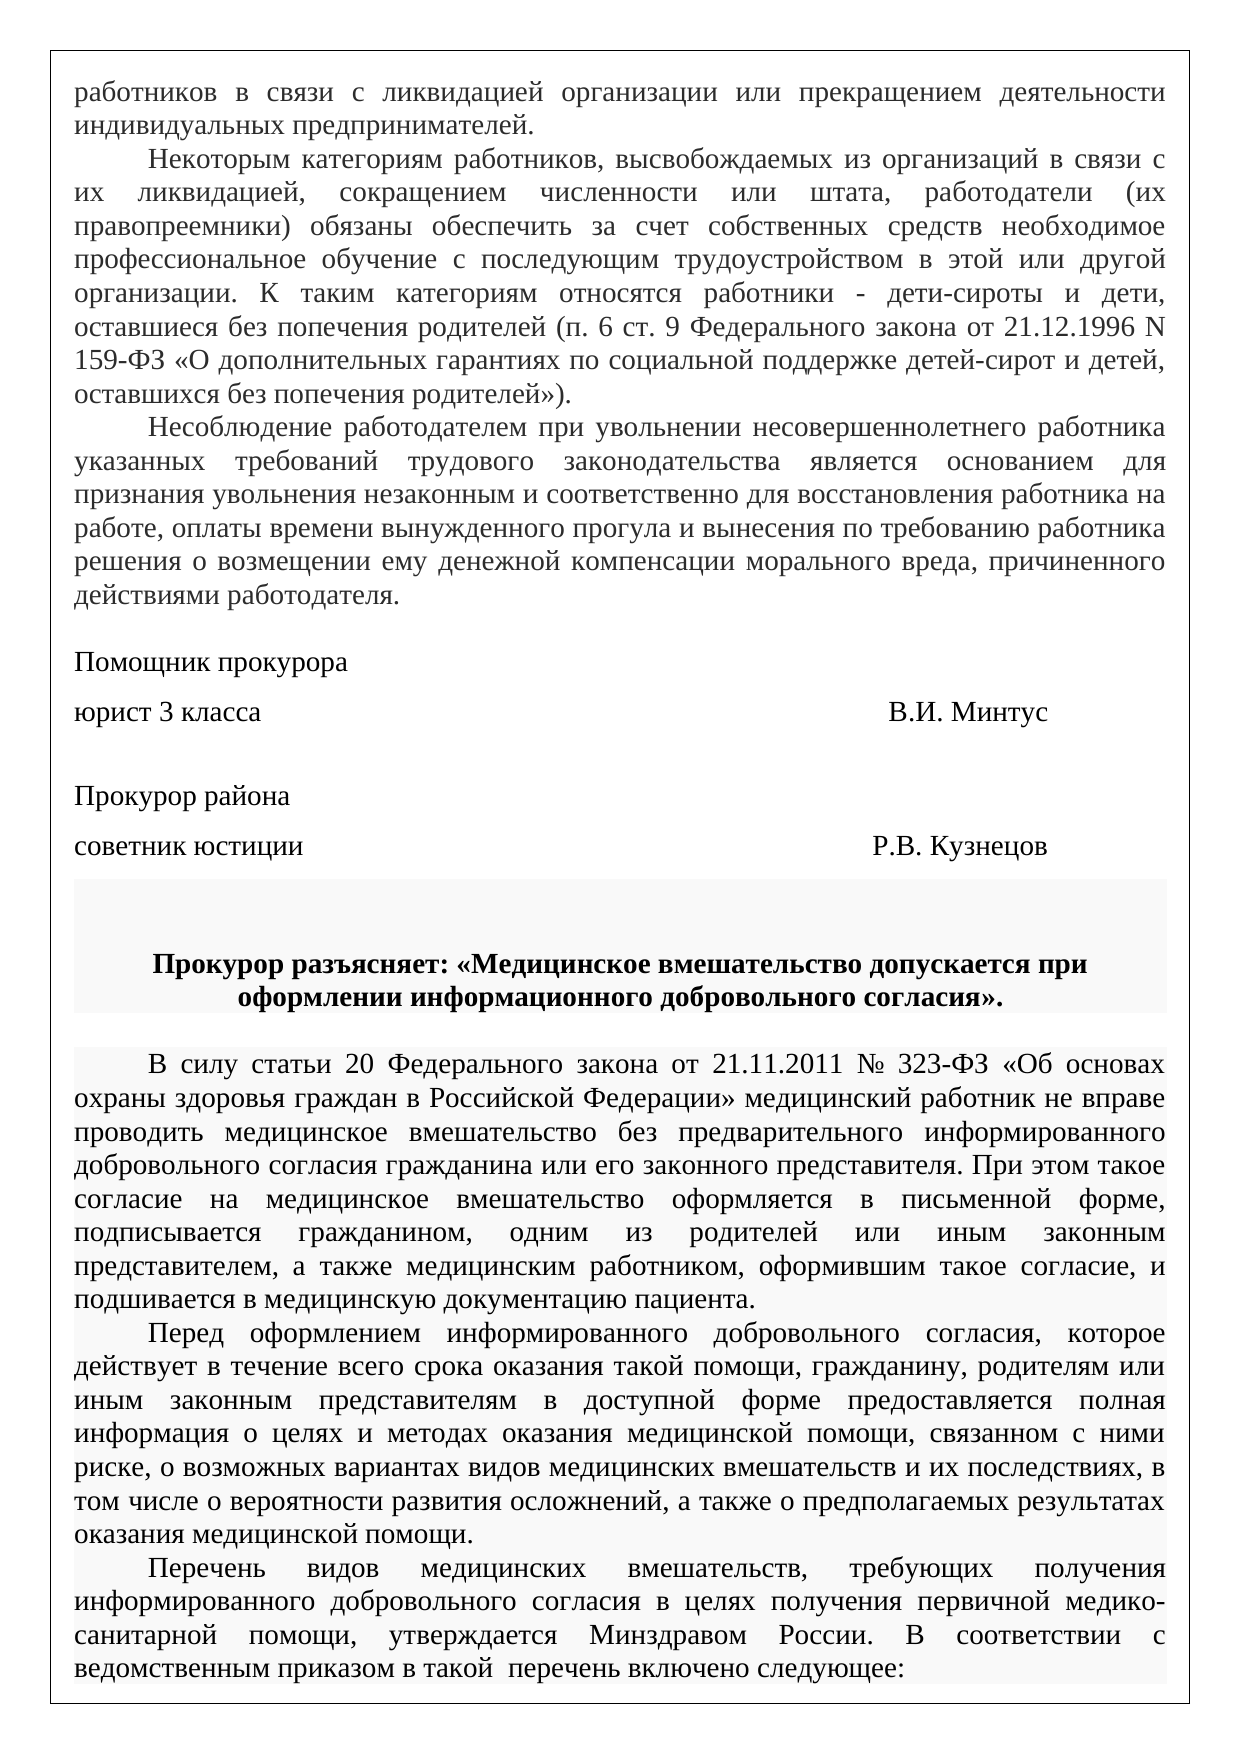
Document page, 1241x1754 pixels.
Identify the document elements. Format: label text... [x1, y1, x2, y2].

text советник юстиции Р.В. Кузнецов [74, 828, 1167, 862]
text Перед оформлением информированного добровольного согласия, которое действует в течение всего срока оказания такой помощи, гражданину, родителям или иным законным представителям в доступной форме предоставляется полная информация о целях и методах оказания медицинской помощи, связанном с ними риске, о возможных вариантах видов медицинских вмешательств и их последствиях, в том числе о вероятности развития осложнений, а также о предполагаемых результатах оказания медицинской помощи. [74, 1315, 1167, 1550]
text Помощник прокурора [74, 644, 1167, 678]
text Прокурор разъясняет: «Медицинское вмешательство допускается при оформлении информационного добровольного согласия». [74, 946, 1167, 1013]
text Перечень видов медицинских вмешательств, требующих получения информированного добровольного согласия в целях получения первичной медико-санитарной помощи, утверждается Минздравом России. В соответствии с ведомственным приказом в такой перечень включено следующее: [74, 1550, 1167, 1684]
text Несоблюдение работодателем при увольнении несовершеннолетнего работника указанных требований трудового законодательства является основанием для признания увольнения незаконным и соответственно для восстановления работника на работе, оплаты времени вынужденного прогула и вынесения по требованию работника решения о возмещении ему денежной компенсации морального вреда, причиненного действиями работодателя. [74, 409, 1167, 611]
text Некоторым категориям работников, высвобождаемых из организаций в связи с их ликвидацией, сокращением численности или штата, работодатели (их правопреемники) обязаны обеспечить за счет собственных средств необходимое профессиональное обучение с последующим трудоустройством в этой или другой организации. К таким категориям относятся работники - дети-сироты и дети, оставшиеся без попечения родителей (п. 6 ст. 9 Федерального закона от 21.12.1996 N 159-ФЗ «О дополнительных гарантиях по социальной поддержке детей-сирот и детей, оставшихся без попечения родителей»). [74, 141, 1167, 409]
text Прокурор района [74, 778, 1167, 812]
text В силу статьи 20 Федерального закона от 21.11.2011 № 323-ФЗ «Об основах охраны здоровья граждан в Российской Федерации» медицинский работник не вправе проводить медицинское вмешательство без предварительного информированного добровольного согласия гражданина или его законного представителя. При этом такое согласие на медицинское вмешательство оформляется в письменной форме, подписывается гражданином, одним из родителей или иным законным представителем, а также медицинским работником, оформившим такое согласие, и подшивается в медицинскую документацию пациента. [74, 1047, 1167, 1315]
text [74, 74, 1167, 141]
text юрист 3 класса В.И. Минтус [74, 694, 1167, 728]
